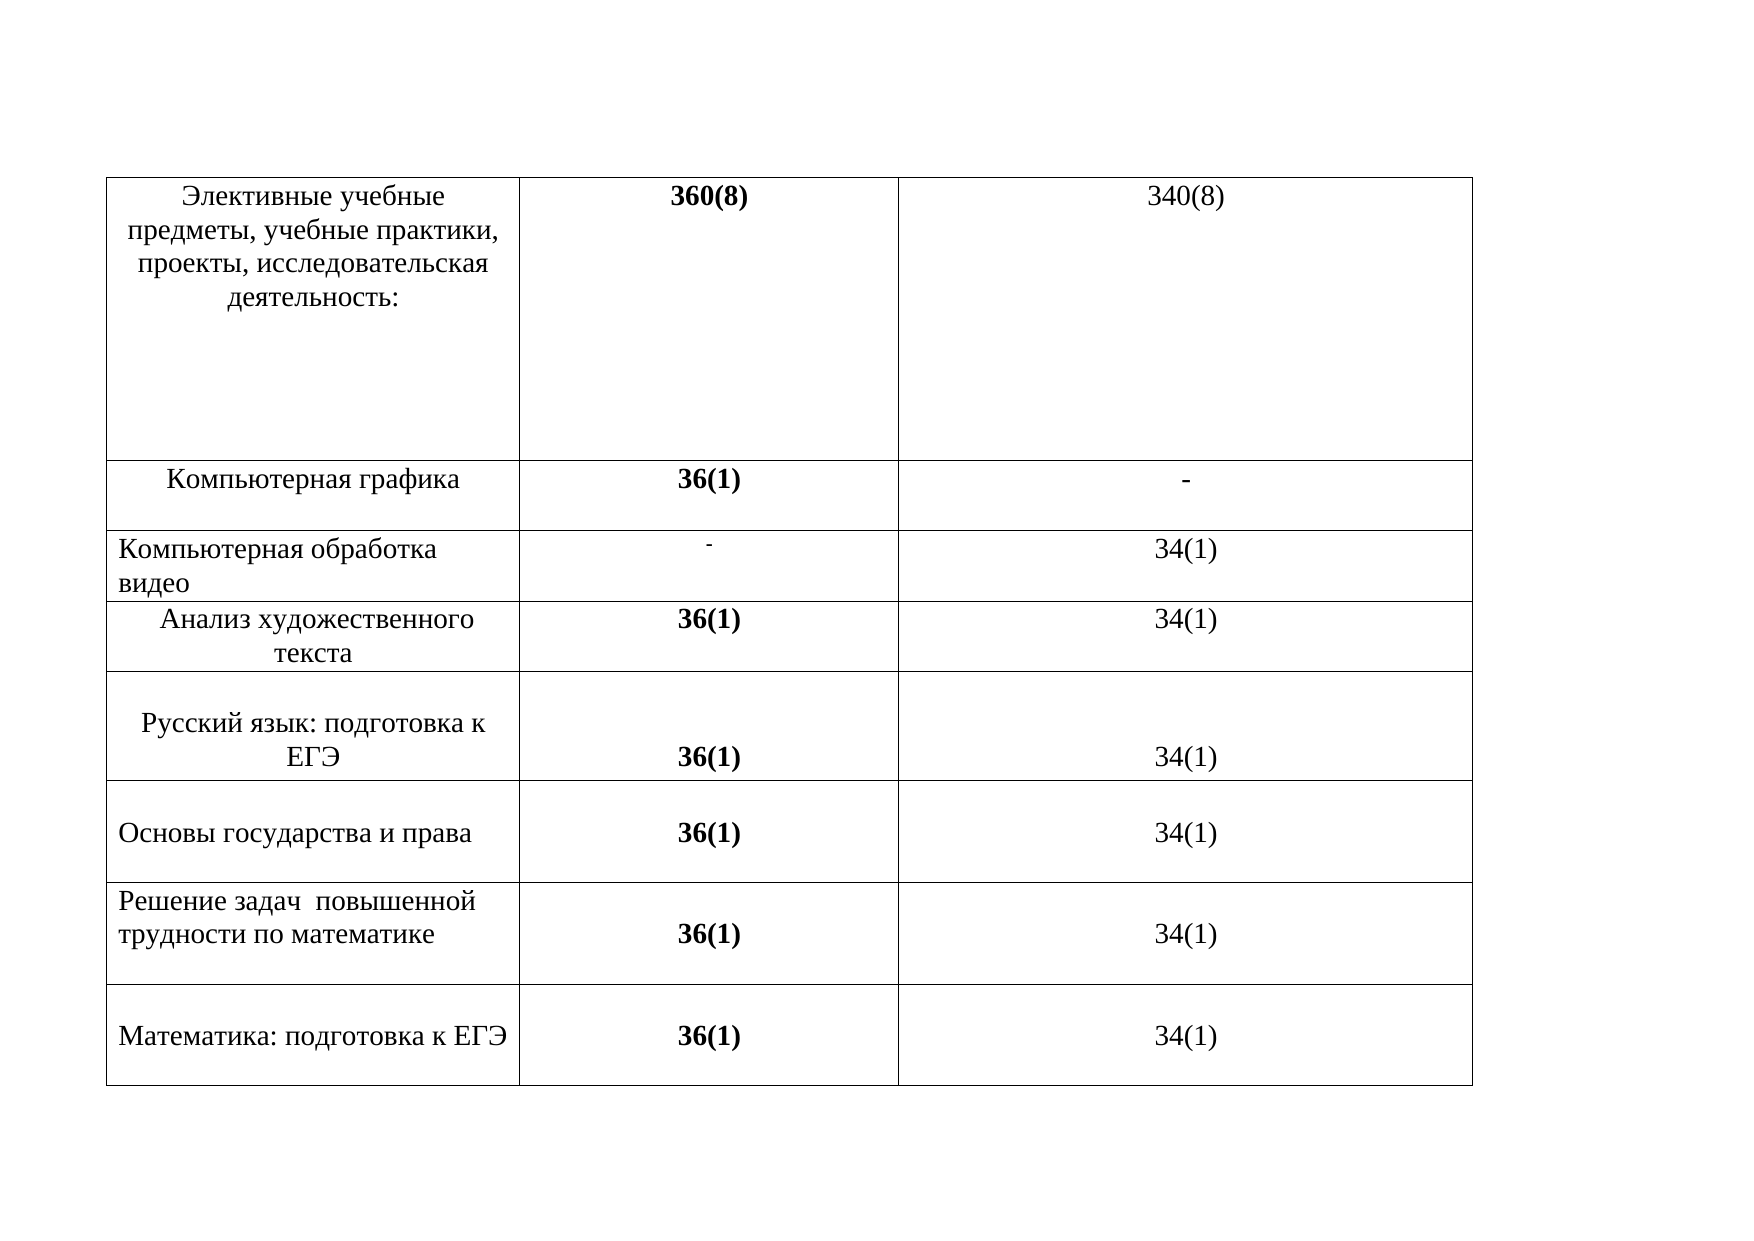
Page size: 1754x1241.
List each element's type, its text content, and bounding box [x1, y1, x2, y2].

table_cell 34(1) [899, 781, 1472, 882]
table_cell 360(8) [520, 178, 898, 460]
table_cell 34(1) [899, 672, 1472, 780]
table_cell Решение задач повышенной трудности по математике [107, 883, 519, 984]
table_cell 36(1) [520, 672, 898, 780]
table_cell 36(1) [520, 602, 898, 671]
table_cell Русский язык: подготовка к ЕГЭ [107, 672, 519, 780]
table_cell Элективные учебные предметы, учебные практики, проекты, исследовательская деятельность: [107, 178, 519, 460]
table_cell 34(1) [899, 602, 1472, 671]
table_cell 34(1) [899, 985, 1472, 1085]
table_cell Анализ художественного текста [107, 602, 519, 671]
table_cell 34(1) [899, 531, 1472, 601]
table_cell - [899, 461, 1472, 530]
table_cell 36(1) [520, 461, 898, 530]
table_cell Основы государства и права [107, 781, 519, 882]
table_cell 340(8) [899, 178, 1472, 460]
table_cell Математика: подготовка к ЕГЭ [107, 985, 519, 1085]
table_cell 36(1) [520, 883, 898, 984]
table_cell 36(1) [520, 985, 898, 1085]
table_cell Компьютерная обработка видео [107, 531, 519, 601]
table_cell 36(1) [520, 781, 898, 882]
table_cell Компьютерная графика [107, 461, 519, 530]
table_cell - [520, 531, 898, 601]
table_cell 34(1) [899, 883, 1472, 984]
